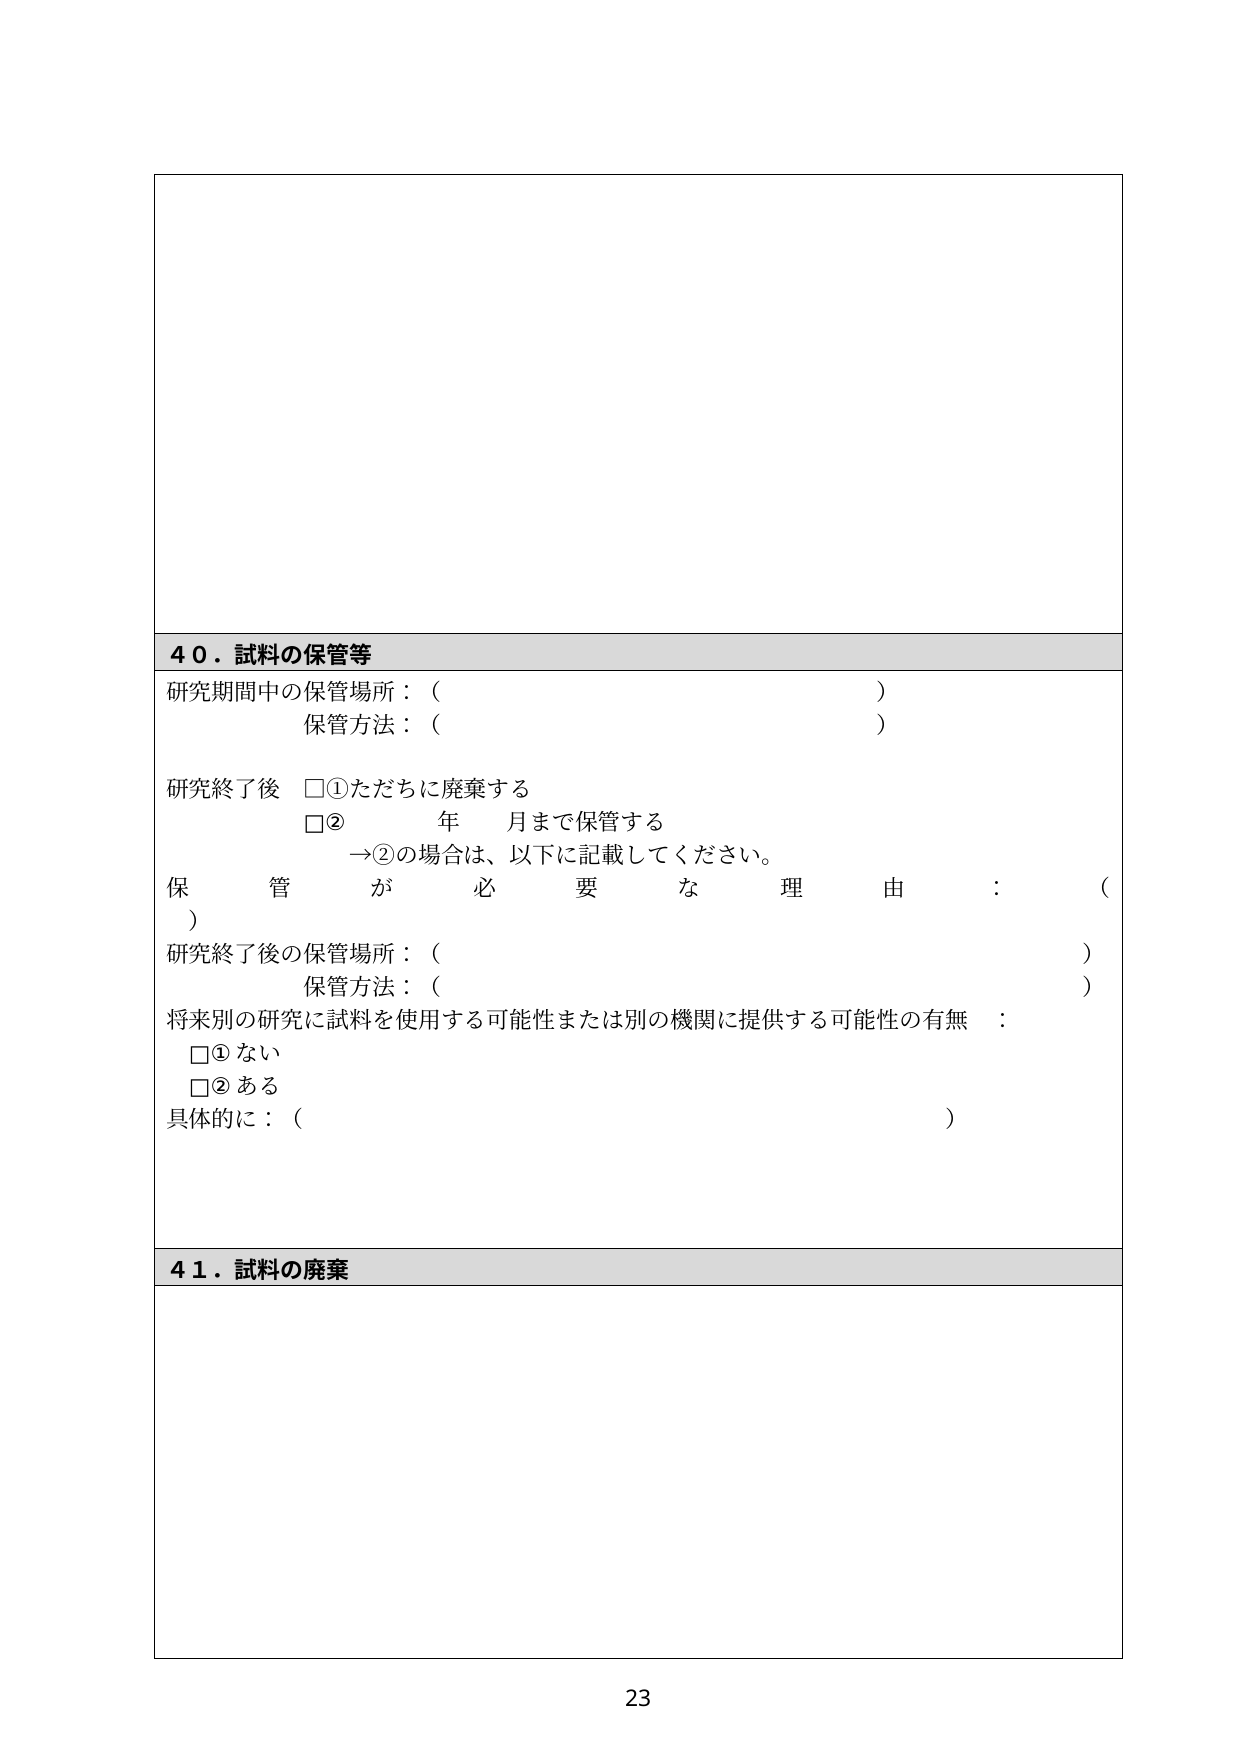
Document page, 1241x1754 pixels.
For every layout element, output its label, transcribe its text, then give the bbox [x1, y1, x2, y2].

table_cell 研究期間中の保管場所：（ ） 保管方法：（ ） 研究終了後 □①ただちに廃棄する □② 年 月まで保管する →②の場合は、以下に記載してください。 保管が必要な理由：（ ） 研究終了後の保管場所：（ ） 保管方法：（ ） 将来別の研究に試料を使用する可能性または別の機関に提供する可能性の有無 ： □①ない □②ある 具体的に：（ ） [155, 671, 1122, 1247]
table_cell ４１．試料の廃棄 [155, 1249, 1122, 1285]
table_cell ４０．試料の保管等 [155, 634, 1122, 670]
table_cell [155, 175, 1122, 633]
table_cell [155, 1286, 1122, 1658]
